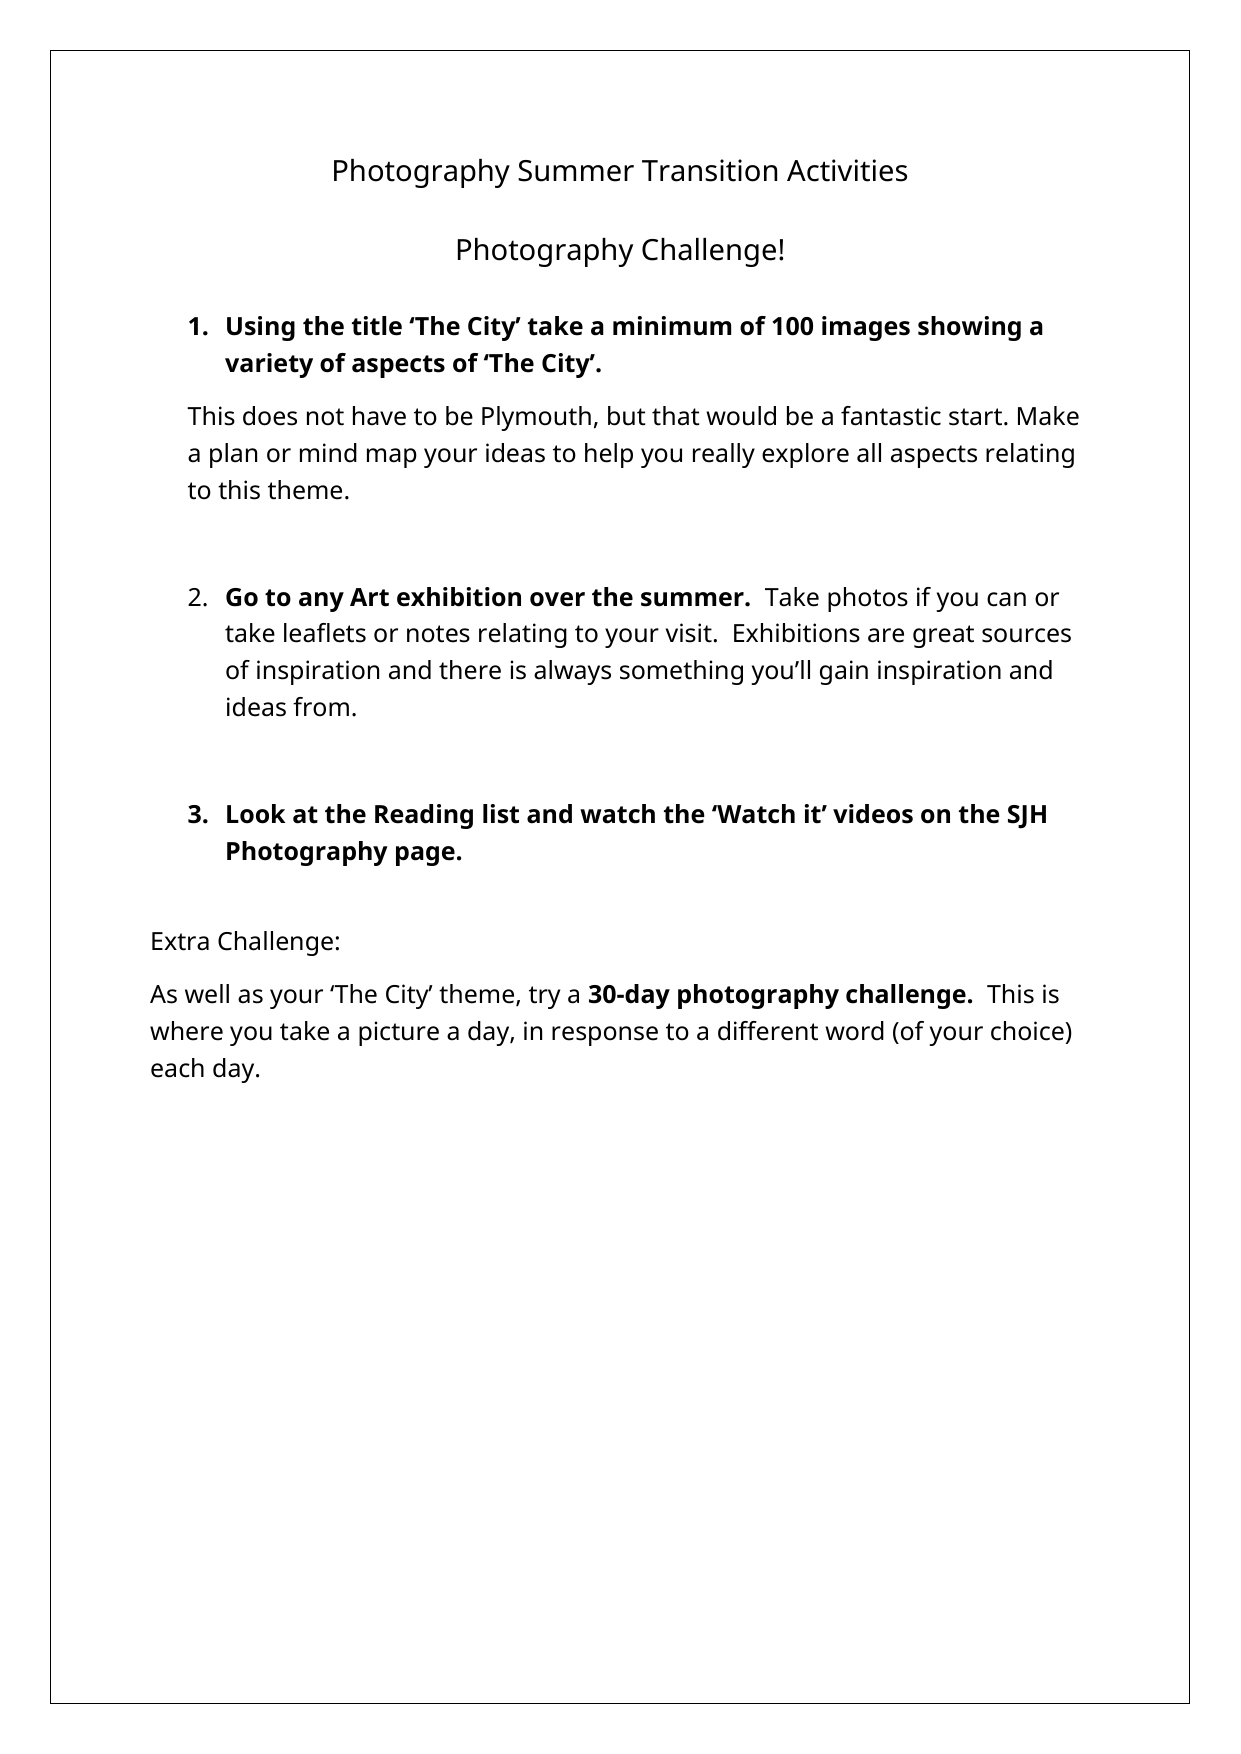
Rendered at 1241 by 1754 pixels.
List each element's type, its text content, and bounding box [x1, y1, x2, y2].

text As well as your ‘The City’ theme, try a 30-day photography challenge. This is where you take a picture a day, in response to a different word (of your choice) each day. [150, 977, 1090, 1084]
text Extra Challenge: [150, 923, 1090, 958]
list Using the title ‘The City’ take a minimum of 100 images showing a variety of aspects of ‘The City’. [187, 309, 1090, 379]
list Look at the Reading list and watch the ‘Watch it’ videos on the SJH Photography page. [187, 797, 1090, 867]
text This does not have to be Plymouth, but that would be a fantastic start. Make a plan or mind map your ideas to help you really explore all aspects relating to this theme. [187, 399, 1090, 507]
list Go to any Art exhibition over the summer. Take photos if you can or take leaflets or notes relating to your visit. Exhibitions are great sources of inspiration and there is always something you’ll gain inspiration and ideas from. [187, 579, 1090, 724]
text Photography Summer Transition Activities [150, 150, 1090, 190]
text Photography Challenge! [150, 229, 1090, 269]
